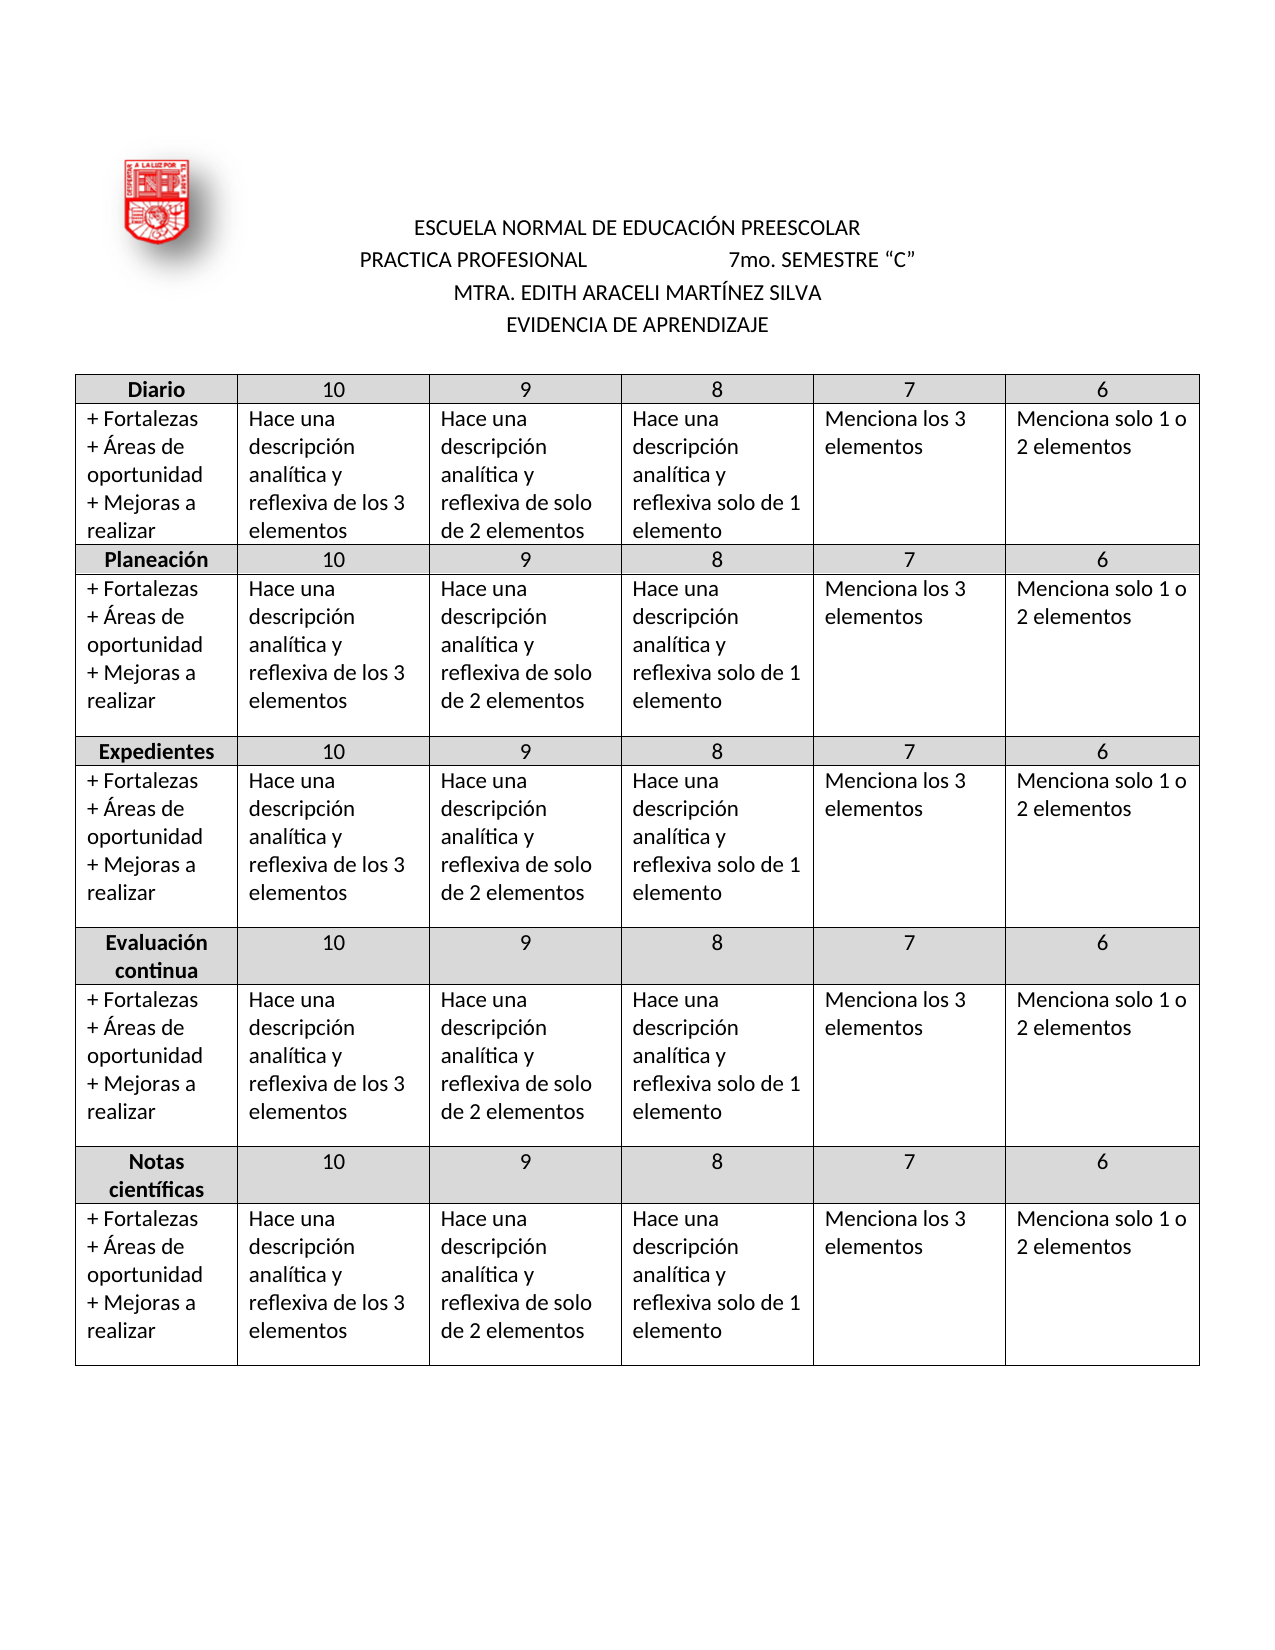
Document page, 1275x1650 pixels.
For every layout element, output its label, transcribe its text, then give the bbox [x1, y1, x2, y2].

table_header 8 [622, 375, 813, 403]
table_cell 8 [622, 928, 813, 984]
table_cell Menciona los 3 elementos [814, 404, 1005, 544]
table_cell 10 [238, 737, 429, 765]
table_cell Notas científicas [76, 1147, 237, 1203]
table_cell 7 [814, 545, 1005, 573]
text ESCUELA NORMAL DE EDUCACIÓN PREESCOLAR [278, 213, 1200, 241]
table_cell Menciona solo 1 o 2 elementos [1006, 575, 1199, 736]
table_cell Planeación [76, 545, 237, 573]
table_cell Hace una descripción analítica y reflexiva solo de 1 elemento [622, 985, 813, 1146]
table_cell Menciona solo 1 o 2 elementos [1006, 404, 1199, 544]
table_cell Hace una descripción analítica y reflexiva de los 3 elementos [238, 404, 429, 544]
table_cell Hace una descripción analítica y reflexiva solo de 1 elemento [622, 1204, 813, 1365]
table_cell Hace una descripción analítica y reflexiva solo de 1 elemento [622, 404, 813, 544]
table_cell 9 [430, 545, 621, 573]
table_header 7 [814, 375, 1005, 403]
table_header 9 [430, 375, 621, 403]
table_cell Hace una descripción analítica y reflexiva de los 3 elementos [238, 985, 429, 1146]
table_cell 8 [622, 1147, 813, 1203]
table_header 6 [1006, 375, 1199, 403]
table_cell 10 [238, 545, 429, 573]
table_cell + Fortalezas + Áreas de oportunidad + Mejoras a realizar [76, 575, 237, 736]
table_cell Evaluación continua [76, 928, 237, 984]
table_cell 10 [238, 928, 429, 984]
table_cell Menciona los 3 elementos [814, 766, 1005, 927]
table_cell Menciona solo 1 o 2 elementos [1006, 766, 1199, 927]
table_cell + Fortalezas + Áreas de oportunidad + Mejoras a realizar [76, 1204, 237, 1365]
table_cell Expedientes [76, 737, 237, 765]
table_cell Hace una descripción analítica y reflexiva de solo de 2 elementos [430, 1204, 621, 1365]
table_cell 10 [238, 1147, 429, 1203]
table_cell + Fortalezas + Áreas de oportunidad + Mejoras a realizar [76, 404, 237, 544]
table_cell 9 [430, 928, 621, 984]
table_cell Menciona solo 1 o 2 elementos [1006, 985, 1199, 1146]
table_cell Hace una descripción analítica y reflexiva solo de 1 elemento [622, 575, 813, 736]
table_cell + Fortalezas + Áreas de oportunidad + Mejoras a realizar [76, 766, 237, 927]
table_cell + Fortalezas + Áreas de oportunidad + Mejoras a realizar [76, 985, 237, 1146]
table_cell Hace una descripción analítica y reflexiva de solo de 2 elementos [430, 404, 621, 544]
table_cell Hace una descripción analítica y reflexiva de los 3 elementos [238, 766, 429, 927]
table_cell 6 [1006, 1147, 1199, 1203]
table_cell 9 [430, 1147, 621, 1203]
table_cell Hace una descripción analítica y reflexiva solo de 1 elemento [622, 766, 813, 927]
table_cell 7 [814, 1147, 1005, 1203]
text PRACTICA PROFESIONAL 7mo. SEMESTRE “C” [278, 245, 1200, 273]
text MTRA. EDITH ARACELI MARTÍNEZ SILVA [278, 278, 1200, 306]
table_cell Hace una descripción analítica y reflexiva de solo de 2 elementos [430, 766, 621, 927]
table_cell Menciona los 3 elementos [814, 1204, 1005, 1365]
table_cell Hace una descripción analítica y reflexiva de los 3 elementos [238, 575, 429, 736]
table_cell 9 [430, 737, 621, 765]
table_cell Menciona los 3 elementos [814, 575, 1005, 736]
table_cell Menciona los 3 elementos [814, 985, 1005, 1146]
table_cell Hace una descripción analítica y reflexiva de los 3 elementos [238, 1204, 429, 1365]
picture [64, 127, 278, 311]
table_cell 7 [814, 737, 1005, 765]
table_cell 6 [1006, 928, 1199, 984]
text EVIDENCIA DE APRENDIZAJE [75, 310, 1200, 338]
table_header Diario [76, 375, 237, 403]
table_cell Hace una descripción analítica y reflexiva de solo de 2 elementos [430, 985, 621, 1146]
table_cell 7 [814, 928, 1005, 984]
table_cell 8 [622, 545, 813, 573]
table_cell 6 [1006, 545, 1199, 573]
table_cell 8 [622, 737, 813, 765]
table_header 10 [238, 375, 429, 403]
table_cell Menciona solo 1 o 2 elementos [1006, 1204, 1199, 1365]
table_cell Hace una descripción analítica y reflexiva de solo de 2 elementos [430, 575, 621, 736]
table_cell 6 [1006, 737, 1199, 765]
